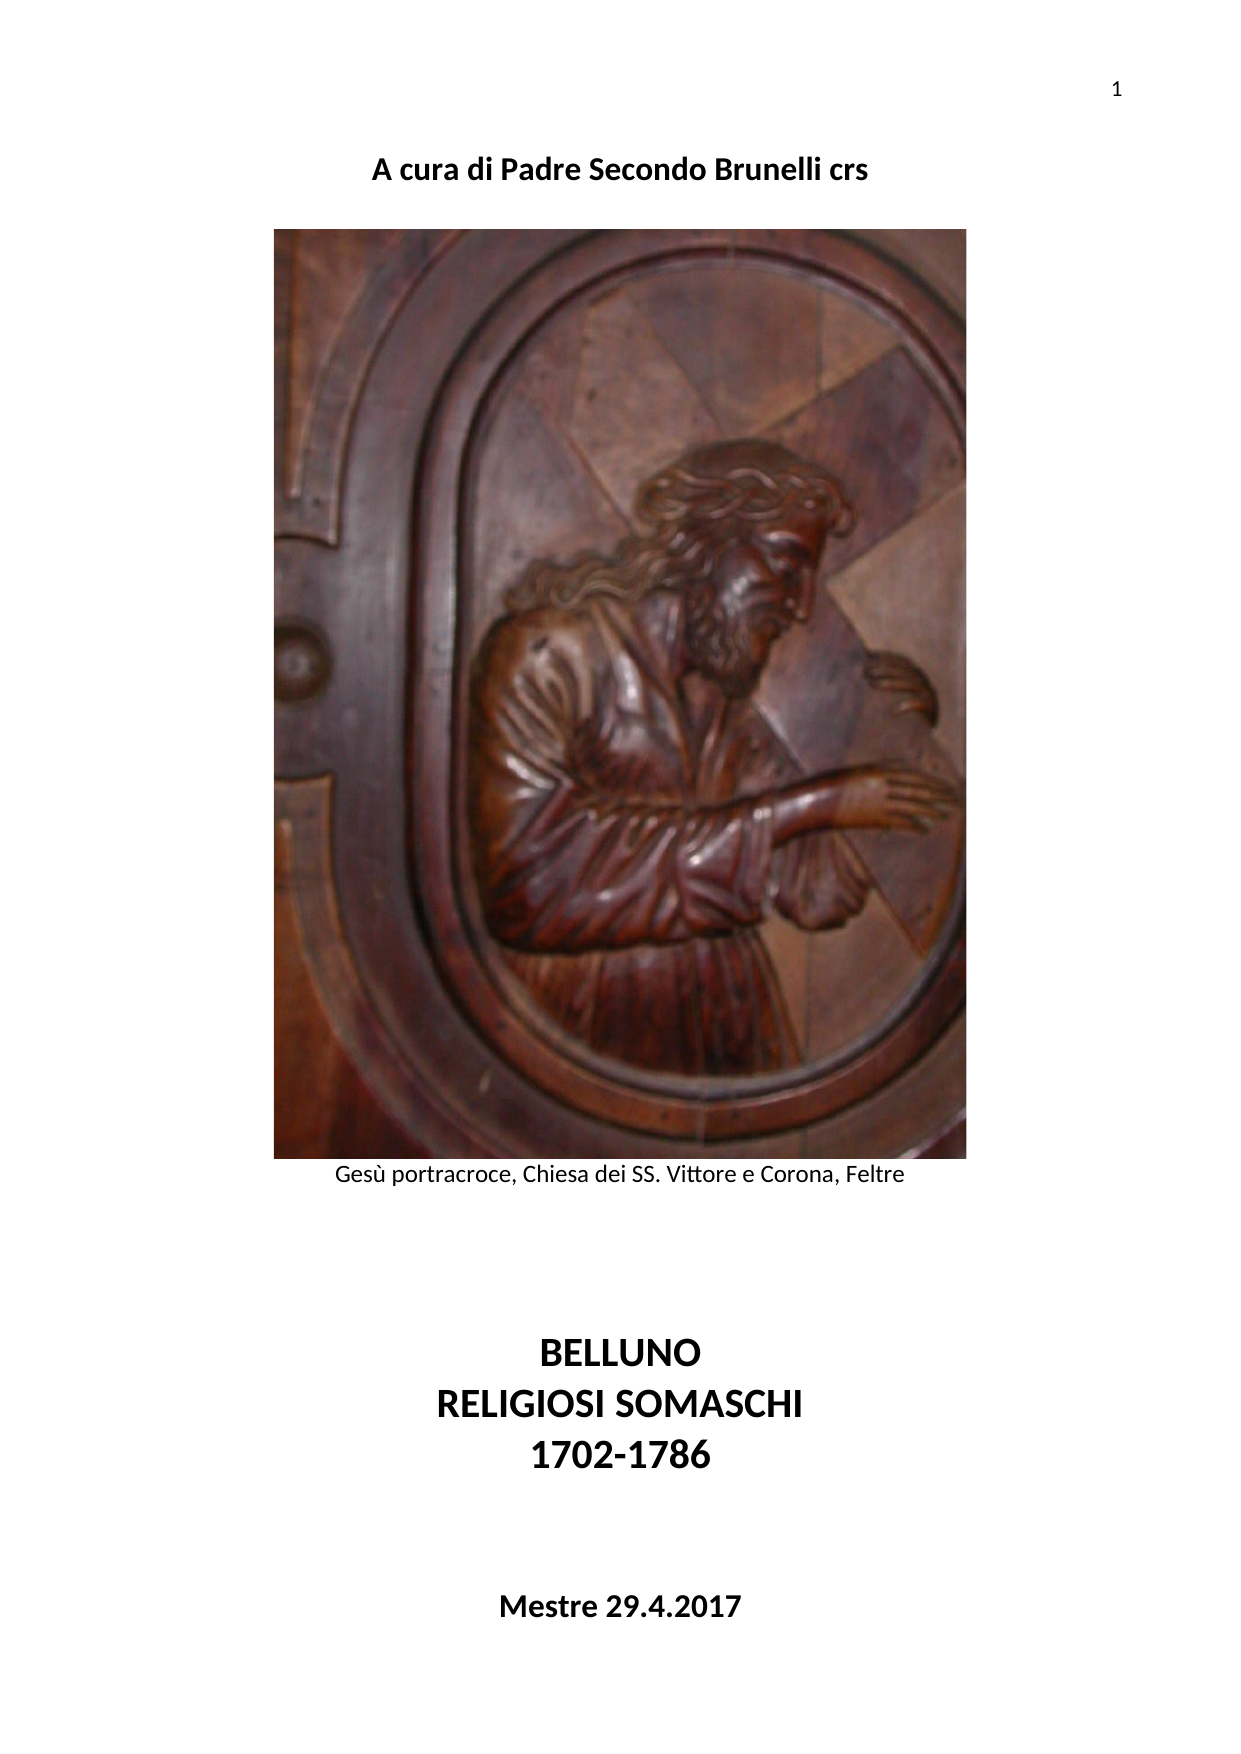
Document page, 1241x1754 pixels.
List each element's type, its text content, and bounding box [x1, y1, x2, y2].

text BELLUNO [118, 1326, 1122, 1377]
picture [273, 229, 967, 1159]
text 1702-1786 [118, 1428, 1122, 1478]
text RELIGIOSI SOMASCHI [118, 1377, 1122, 1428]
text Mestre 29.4.2017 [118, 1585, 1122, 1626]
text A cura di Padre Secondo Brunelli crs [118, 148, 1122, 188]
text Gesù portracroce, Chiesa dei SS. Vittore e Corona, Feltre [118, 1158, 1122, 1189]
